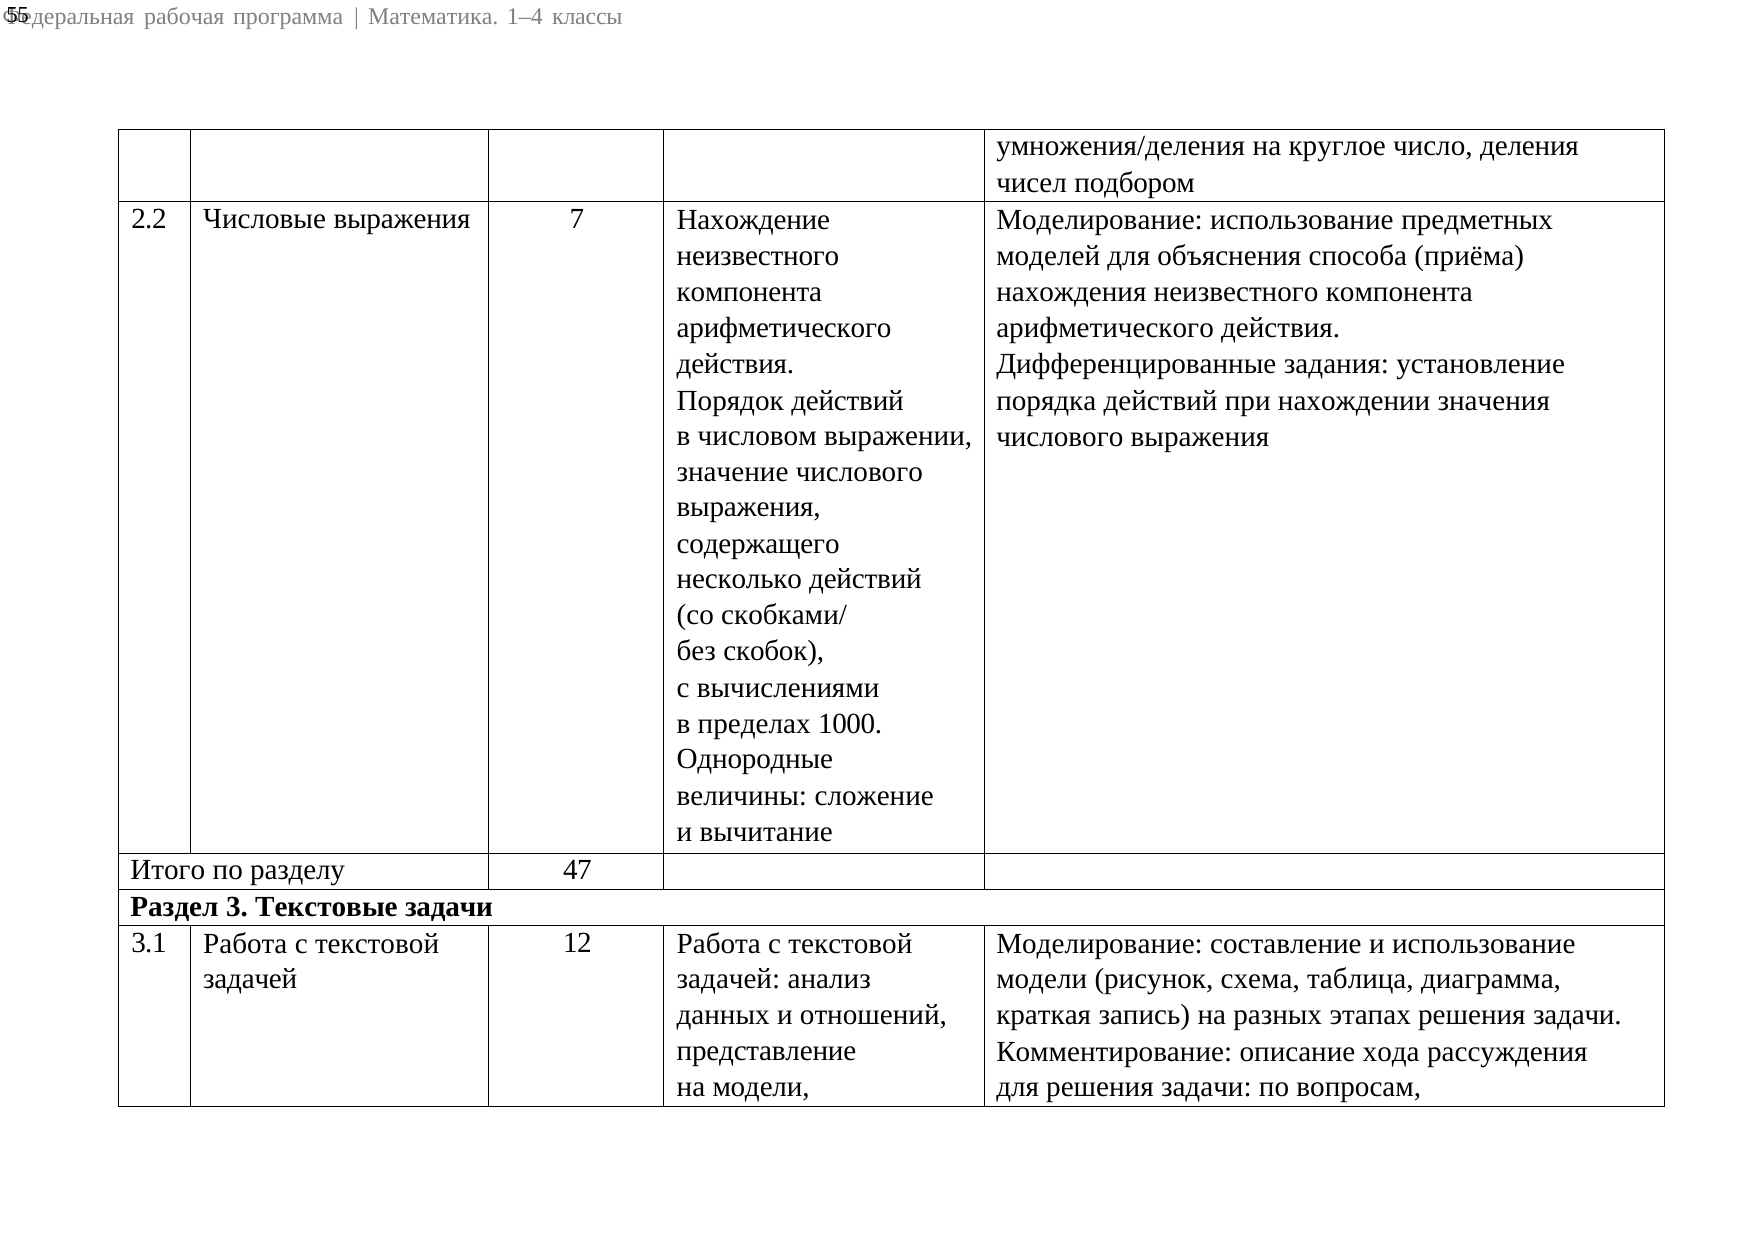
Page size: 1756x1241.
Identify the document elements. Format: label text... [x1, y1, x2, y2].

table_cell [664, 854, 984, 889]
table_cell Итого по разделу [119, 854, 488, 889]
table_cell 7 [489, 202, 663, 853]
table_cell Работа с текстовой задачей: анализ данных и отношений, представление на модели, [664, 926, 984, 1106]
table_cell Раздел 3. Текстовые задачи [119, 890, 1664, 925]
table_header умножения/деления на круглое число, деления чисел подбором [985, 130, 1664, 201]
table_cell 2.2 [119, 202, 190, 853]
table_cell Моделирование: использование предметных моделей для объяснения способа (приёма) нахождения неизвестного компонента арифметического действия. Дифференцированные задания: установление порядка действий при нахождении значения числового выражения [985, 202, 1664, 853]
table_cell Моделирование: составление и использование модели (рисунок, схема, таблица, диаграмма, краткая запись) на разных этапах решения задачи. Комментирование: описание хода рассуждения для решения задачи: по вопросам, [985, 926, 1664, 1106]
table_cell 12 [489, 926, 663, 1106]
table_cell [985, 854, 1664, 889]
table_cell Нахождение неизвестного компонента арифметического действия. Порядок действий в числовом выражении, значение числового выражения, содержащего несколько действий (со скобками/ без скобок), с вычислениями в пределах 1000. Однородные величины: сложение и вычитание [664, 202, 984, 853]
table_header [489, 130, 663, 201]
table_cell 3.1 [119, 926, 190, 1106]
table_header [191, 130, 488, 201]
table_cell 47 [489, 854, 663, 889]
table_cell Числовые выражения [191, 202, 488, 853]
table_cell Работа с текстовой задачей [191, 926, 488, 1106]
table_header [664, 130, 984, 201]
table_header [119, 130, 190, 201]
